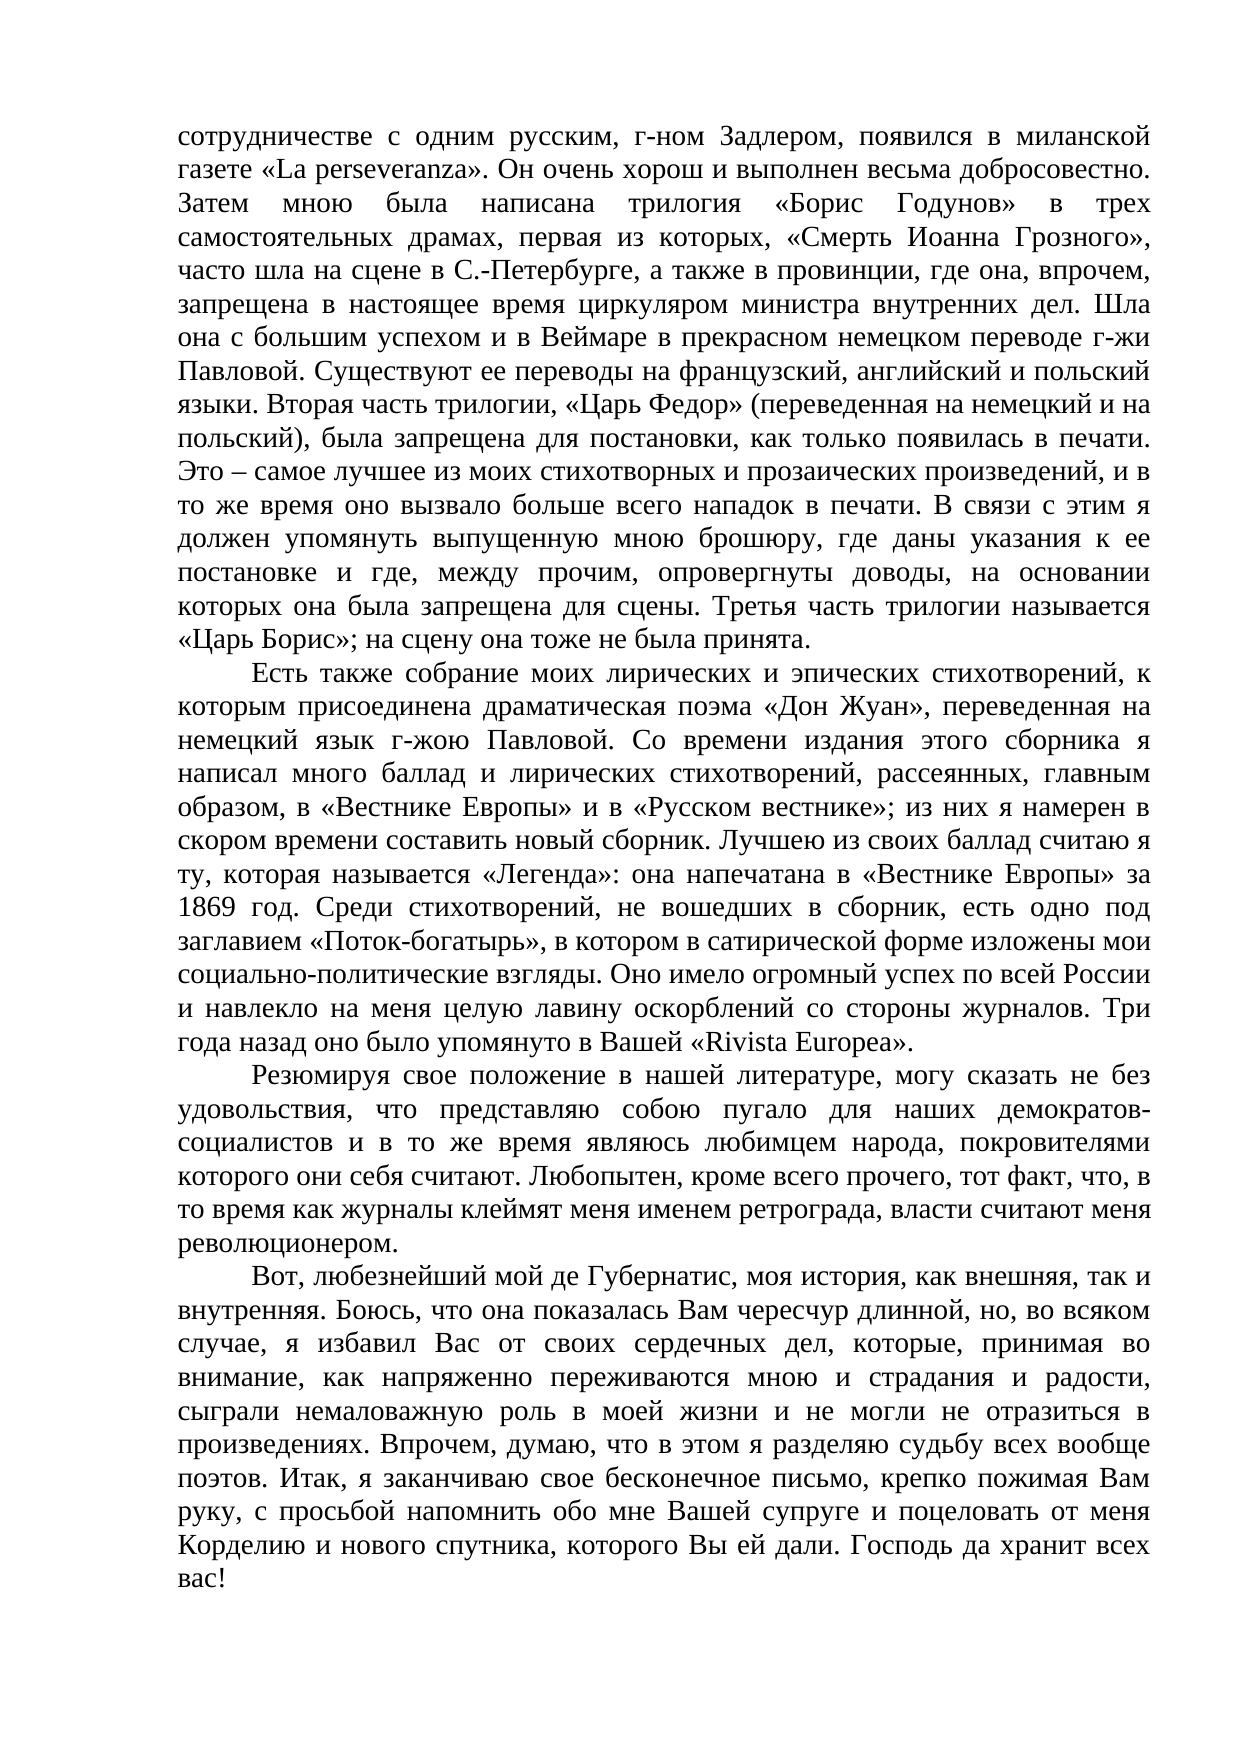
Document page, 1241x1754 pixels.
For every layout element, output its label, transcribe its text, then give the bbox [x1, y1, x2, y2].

text Есть также собрание моих лирических и эпических стихотворений, к которым присоединена драматическая поэма «Дон Жуан», переведенная на немецкий язык г-жою Павловой. Со времени издания этого сборника я написал много баллад и лирических стихотворений, рассеянных, главным образом, в «Вестнике Европы» и в «Русском вестнике»; из них я намерен в скором времени составить новый сборник. Лучшею из своих баллад считаю я ту, которая называется «Легенда»: она напечатана в «Вестнике Европы» за 1869 год. Среди стихотворений, не вошедших в сборник, есть одно под заглавием «Поток-богатырь», в котором в сатирической форме изложены мои социально-политические взгляды. Оно имело огромный успех по всей России и навлекло на меня целую лавину оскорблений со стороны журналов. Три года назад оно было упомянуто в Вашей «Rivista Europea». [177, 655, 1152, 1057]
text Вот, любезнейший мой де Губернатис, моя история, как внешняя, так и внутренняя. Боюсь, что она показалась Вам чересчур длинной, но, во всяком случае, я избавил Вас от своих сердечных дел, которые, принимая во внимание, как напряженно переживаются мною и страдания и радости, сыграли немаловажную роль в моей жизни и не могли не отразиться в произведениях. Впрочем, думаю, что в этом я разделяю судьбу всех вообще поэтов. Итак, я заканчиваю свое бесконечное письмо, крепко пожимая Вам руку, с просьбой напомнить обо мне Вашей супруге и поцеловать от меня Корделию и нового спутника, которого Вы ей дали. Господь да хранит всех вас! [177, 1258, 1152, 1594]
text Резюмируя свое положение в нашей литературе, могу сказать не без удовольствия, что представляю собою пугало для наших демократов-социалистов и в то же время являюсь любимцем народа, покровителями которого они себя считают. Любопытен, кроме всего прочего, тот факт, что, в то время как журналы клеймят меня именем ретрограда, власти считают меня революционером. [177, 1057, 1152, 1258]
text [177, 118, 1152, 655]
